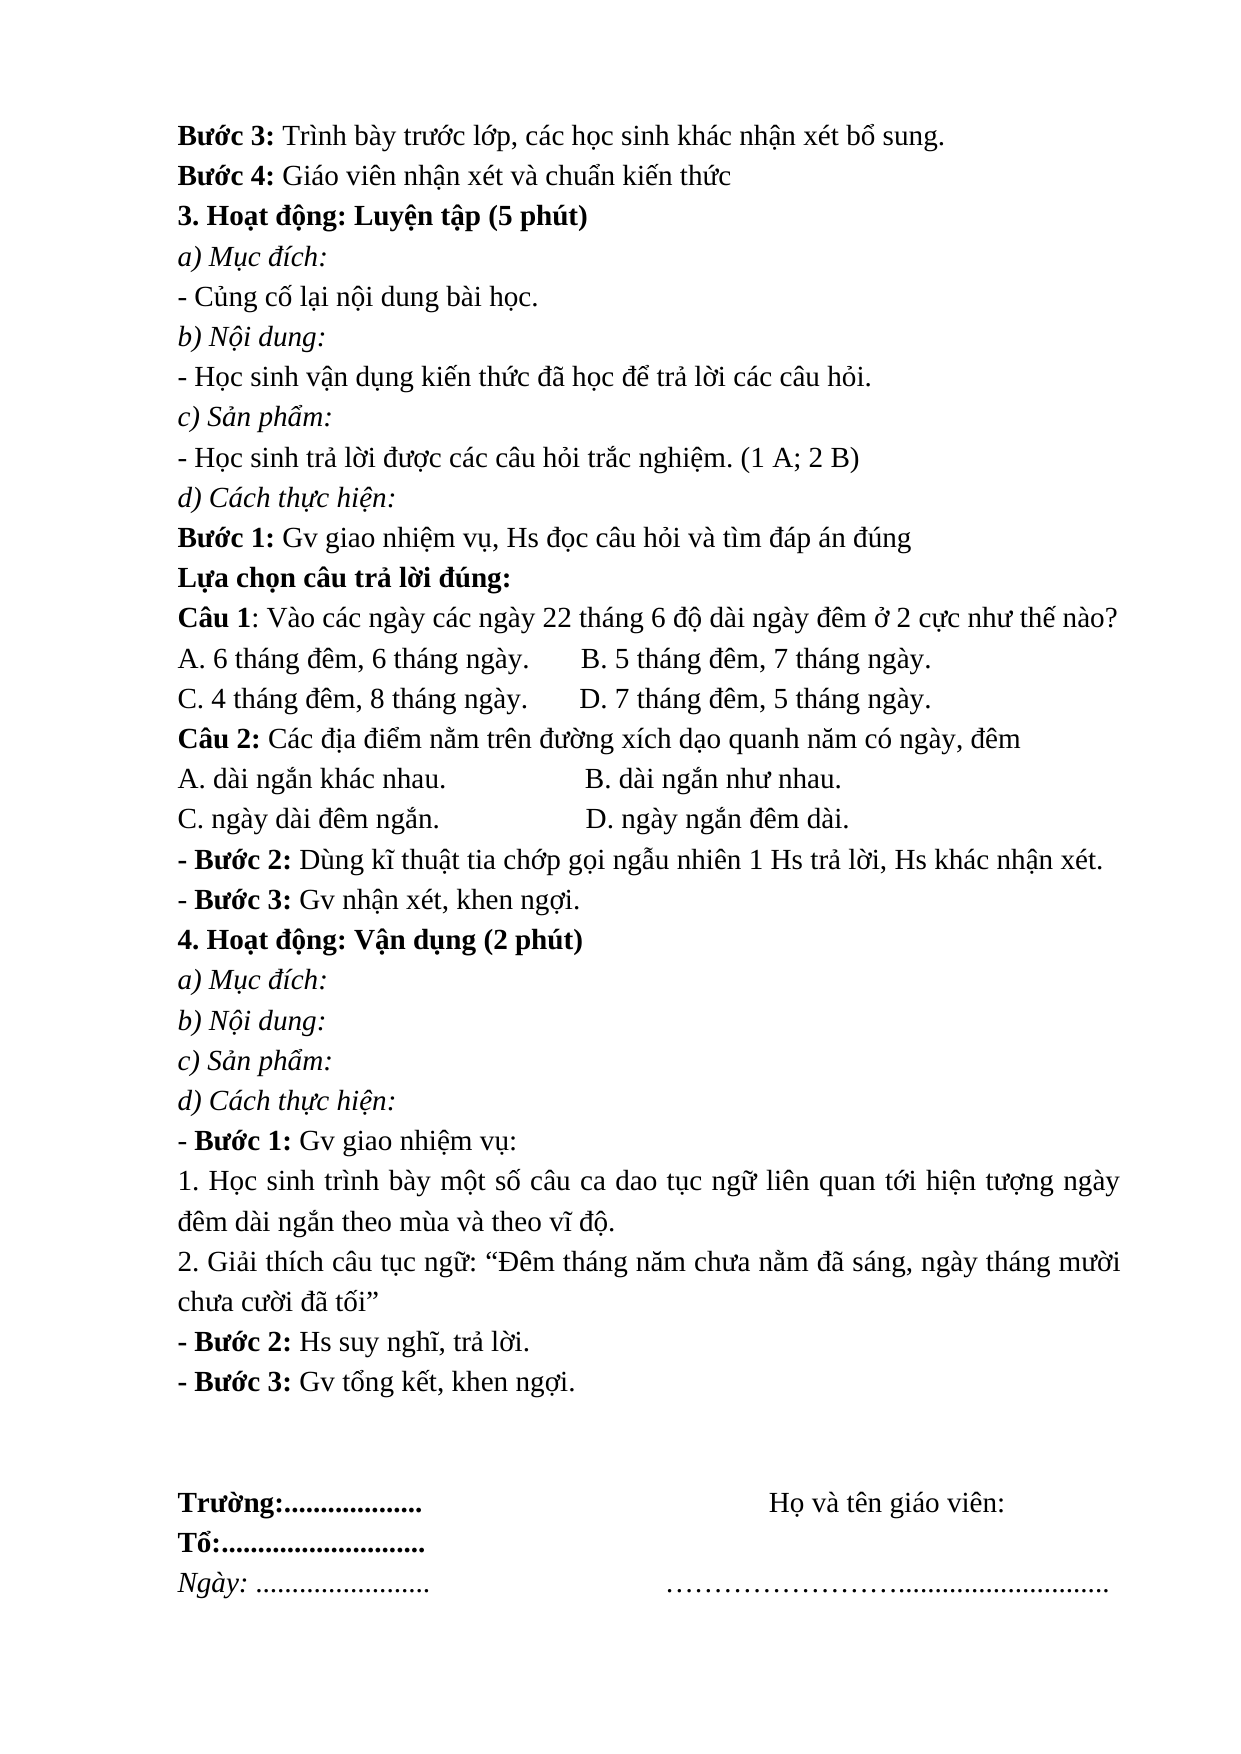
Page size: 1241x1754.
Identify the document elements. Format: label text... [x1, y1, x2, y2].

text A. 6 tháng đêm, 6 tháng ngày. B. 5 tháng đêm, 7 tháng ngày. [177, 641, 1122, 674]
text - Bước 1: Gv giao nhiệm vụ: [177, 1123, 1122, 1157]
text a) Mục đích: [177, 239, 1122, 272]
text - Bước 3: Gv nhận xét, khen ngợi. [177, 882, 1122, 916]
text 3. Hoạt động: Luyện tập (5 phút) [177, 198, 1122, 232]
text C. ngày dài đêm ngắn. D. ngày ngắn đêm dài. [177, 802, 1122, 835]
text Bước 3: Trình bày trước lớp, các học sinh khác nhận xét bổ sung. [177, 118, 1122, 152]
text 2. Giải thích câu tục ngữ: “Đêm tháng năm chưa nằm đã sáng, ngày tháng mười chưa cười đã tối” [177, 1244, 1122, 1318]
text c) Sản phẩm: [177, 1043, 1122, 1076]
text - Củng cố lại nội dung bài học. [177, 279, 1122, 312]
text b) Nội dung: [177, 1003, 1122, 1036]
text A. dài ngắn khác nhau. B. dài ngắn như nhau. [177, 761, 1122, 795]
text c) Sản phẩm: [177, 399, 1122, 433]
text 1. Học sinh trình bày một số câu ca dao tục ngữ liên quan tới hiện tượng ngày đêm dài ngắn theo mùa và theo vĩ độ. [177, 1163, 1122, 1237]
text Bước 1: Gv giao nhiệm vụ, Hs đọc câu hỏi và tìm đáp án đúng [177, 520, 1122, 554]
text - Học sinh trả lời được các câu hỏi trắc nghiệm. (1 A; 2 B) [177, 440, 1122, 473]
text - Học sinh vận dụng kiến thức đã học để trả lời các câu hỏi. [177, 359, 1122, 393]
text - Bước 2: Hs suy nghĩ, trả lời. [177, 1324, 1122, 1358]
text - Bước 2: Dùng kĩ thuật tia chớp gọi ngẫu nhiên 1 Hs trả lời, Hs khác nhận xét. [177, 842, 1122, 875]
text Bước 4: Giáo viên nhận xét và chuẩn kiến thức [177, 158, 1122, 192]
text Câu 2: Các địa điểm nằm trên đường xích dạo quanh năm có ngày, đêm [177, 721, 1122, 755]
text Câu 1: Vào các ngày các ngày 22 tháng 6 độ dài ngày đêm ở 2 cực như thế nào? [177, 601, 1122, 634]
text C. 4 tháng đêm, 8 tháng ngày. D. 7 tháng đêm, 5 tháng ngày. [177, 681, 1122, 714]
text d) Cách thực hiện: [177, 480, 1122, 513]
text - Bước 3: Gv tổng kết, khen ngợi. [177, 1364, 1122, 1398]
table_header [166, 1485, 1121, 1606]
text a) Mục đích: [177, 962, 1122, 996]
text 4. Hoạt động: Vận dụng (2 phút) [177, 922, 1122, 956]
text b) Nội dung: [177, 319, 1122, 353]
text Lựa chọn câu trả lời đúng: [177, 560, 1122, 594]
text d) Cách thực hiện: [177, 1083, 1122, 1117]
